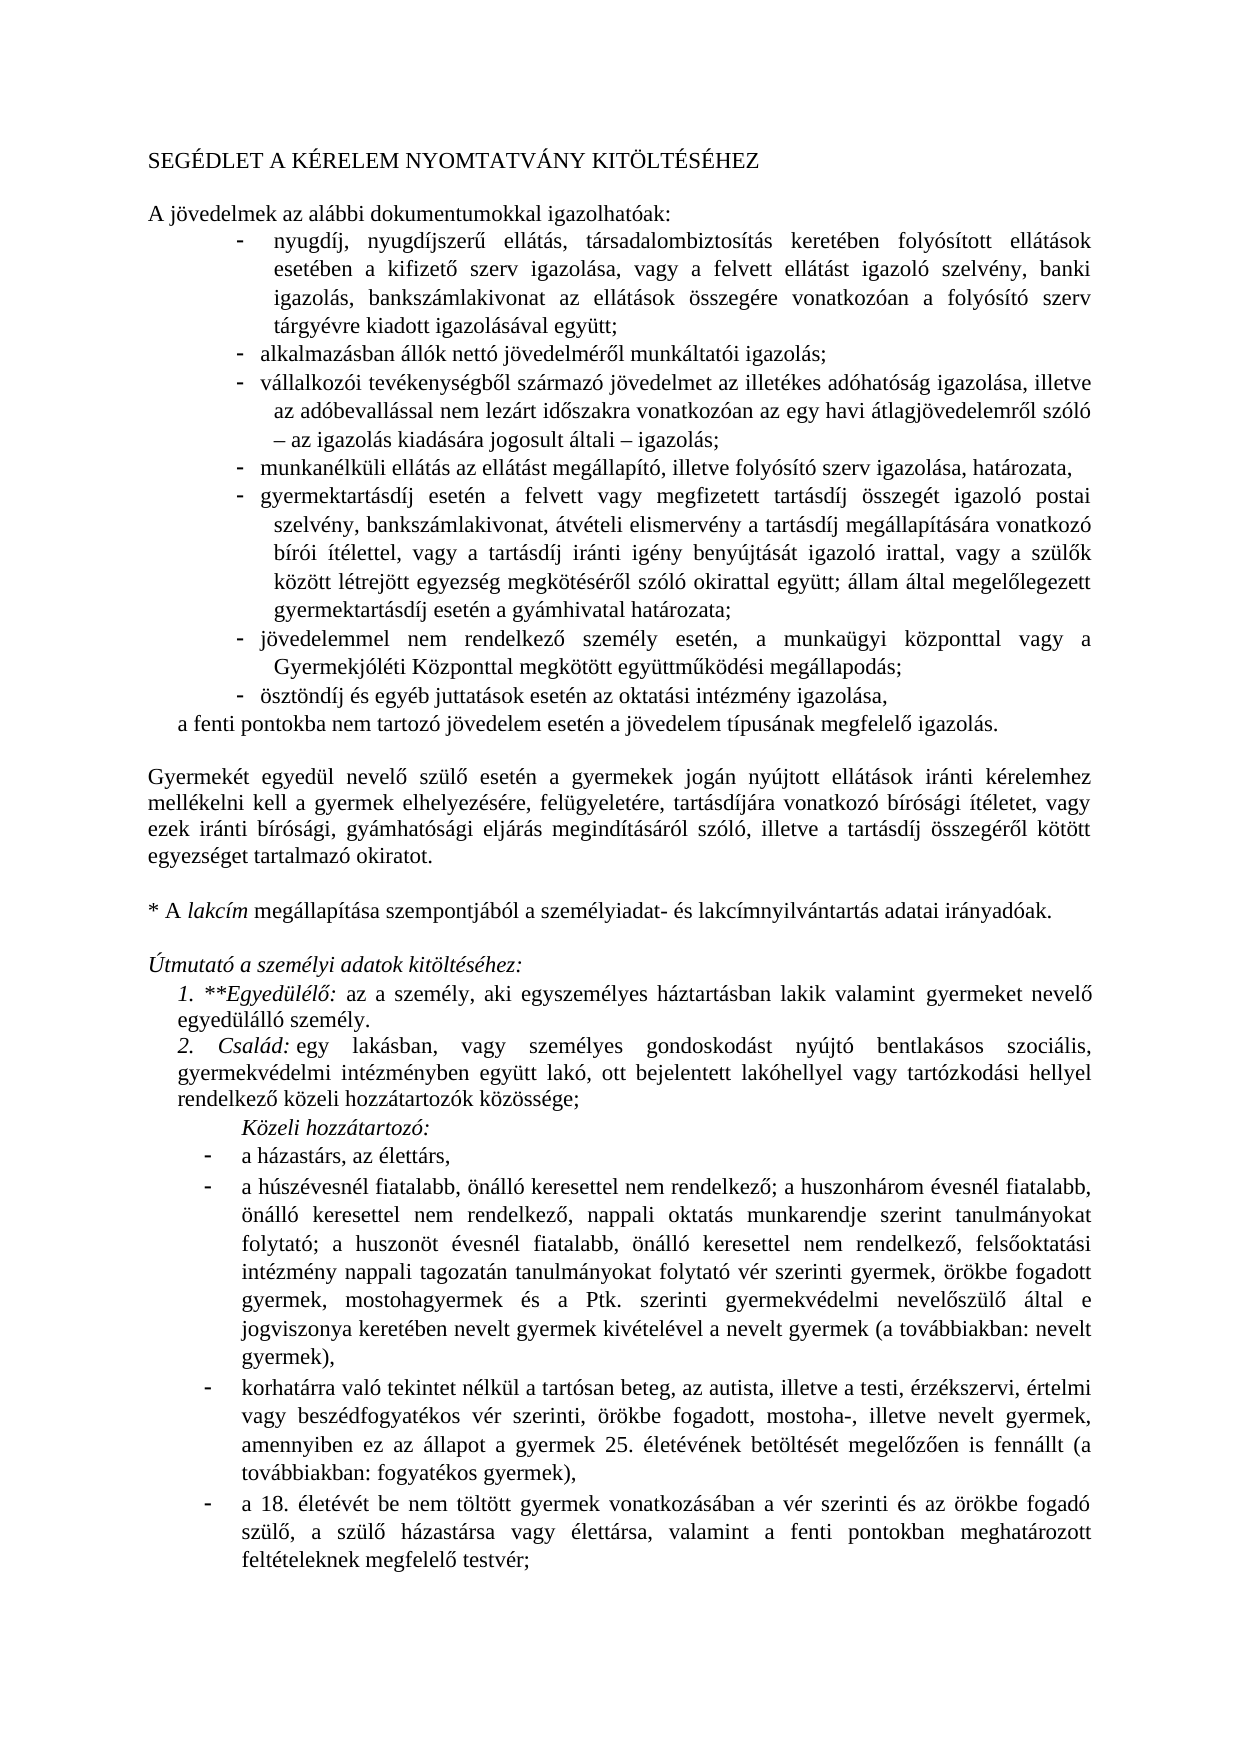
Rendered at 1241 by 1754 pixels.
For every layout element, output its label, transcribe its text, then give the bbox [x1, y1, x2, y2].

text Közeli hozzátartozó: [241, 1114, 1093, 1140]
text a fenti pontokba nem tartozó jövedelem esetén a jövedelem típusának megfelelő igazolás. [177, 710, 1093, 736]
list a 18. életévét be nem töltött gyermek vonatkozásában a vér szerinti és az örökbe fogadó szülő, a szülő házastársa vagy élettársa, valamint a fenti pontokban meghatározott feltételeknek megfelelő testvér; [204, 1490, 1093, 1573]
list a húszévesnél fiatalabb, önálló keresettel nem rendelkező; a huszonhárom évesnél fiatalabb, önálló keresettel nem rendelkező, nappali oktatás munkarendje szerint tanulmányokat folytató; a huszonöt évesnél fiatalabb, önálló keresettel nem rendelkező, felsőoktatási intézmény nappali tagozatán tanulmányokat folytató vér szerinti gyermek, örökbe fogadott gyermek, mostohagyermek és a Ptk. szerinti gyermekvédelmi nevelőszülő által e jogviszonya keretében nevelt gyermek kivételével a nevelt gyermek (a továbbiakban: nevelt gyermek), [204, 1173, 1093, 1370]
list korhatárra való tekintet nélkül a tartósan beteg, az autista, illetve a testi, érzékszervi, értelmi vagy beszédfogyatékos vér szerinti, örökbe fogadott, mostoha-, illetve nevelt gyermek, amennyiben ez az állapot a gyermek 25. életévének betöltését megelőzően is fennállt (a továbbiakban: fogyatékos gyermek), [204, 1374, 1093, 1486]
list munkanélküli ellátás az ellátást megállapító, illetve folyósító szerv igazolása, határozata, [236, 454, 1093, 481]
text Gyermekét egyedül nevelő szülő esetén a gyermekek jogán nyújtott ellátások iránti kérelemhez mellékelni kell a gyermek elhelyezésére, felügyeletére, tartásdíjára vonatkozó bírósági ítéletet, vagy ezek iránti bírósági, gyámhatósági eljárás megindításáról szóló, illetve a tartásdíj összegéről kötött egyezséget tartalmazó okiratot. [148, 763, 1093, 868]
list gyermektartásdíj esetén a felvett vagy megfizetett tartásdíj összegét igazoló postai szelvény, bankszámlakivonat, átvételi elismervény a tartásdíj megállapítására vonatkozó bírói ítélettel, vagy a tartásdíj iránti igény benyújtását igazoló irattal, vagy a szülők között létrejött egyezség megkötéséről szóló okirattal együtt; állam által megelőlegezett gyermektartásdíj esetén a gyámhivatal határozata; [236, 483, 1093, 623]
text A jövedelmek az alábbi dokumentumokkal igazolhatóak: [148, 200, 1093, 227]
list jövedelemmel nem rendelkező személy esetén, a munkaügyi központtal vagy a Gyermekjóléti Központtal megkötött együttműködési megállapodás; [236, 625, 1093, 679]
list vállalkozói tevékenységből származó jövedelmet az illetékes adóhatóság igazolása, illetve az adóbevallással nem lezárt időszakra vonatkozóan az egy havi átlagjövedelemről szóló – az igazolás kiadására jogosult általi – igazolás; [236, 369, 1093, 452]
list ösztöndíj és egyéb juttatások esetén az oktatási intézmény igazolása, [236, 682, 1093, 708]
text SEGÉDLET A KÉRELEM NYOMTATVÁNY KITÖLTÉSÉHEZ [148, 148, 1093, 174]
text Útmutató a személyi adatok kitöltéséhez: [148, 951, 1093, 978]
text 1. **Egyedülélő: az a személy, aki egyszemélyes háztartásban lakik valamint gyermeket nevelő egyedülálló személy. [177, 980, 1093, 1033]
list nyugdíj, nyugdíjszerű ellátás, társadalombiztosítás keretében folyósított ellátások esetében a kifizető szerv igazolása, vagy a felvett ellátást igazoló szelvény, banki igazolás, bankszámlakivonat az ellátások összegére vonatkozóan a folyósító szerv tárgyévre kiadott igazolásával együtt; [236, 227, 1093, 338]
list a házastárs, az élettárs, [204, 1142, 1093, 1168]
text * A lakcím megállapítása szempontjából a személyiadat- és lakcímnyilvántartás adatai irányadóak. [148, 897, 1093, 923]
text 2. Család: egy lakásban, vagy személyes gondoskodást nyújtó bentlakásos szociális, gyermekvédelmi intézményben együtt lakó, ott bejelentett lakóhellyel vagy tartózkodási hellyel rendelkező közeli hozzátartozók közössége; [177, 1033, 1093, 1112]
list alkalmazásban állók nettó jövedelméről munkáltatói igazolás; [236, 340, 1093, 367]
